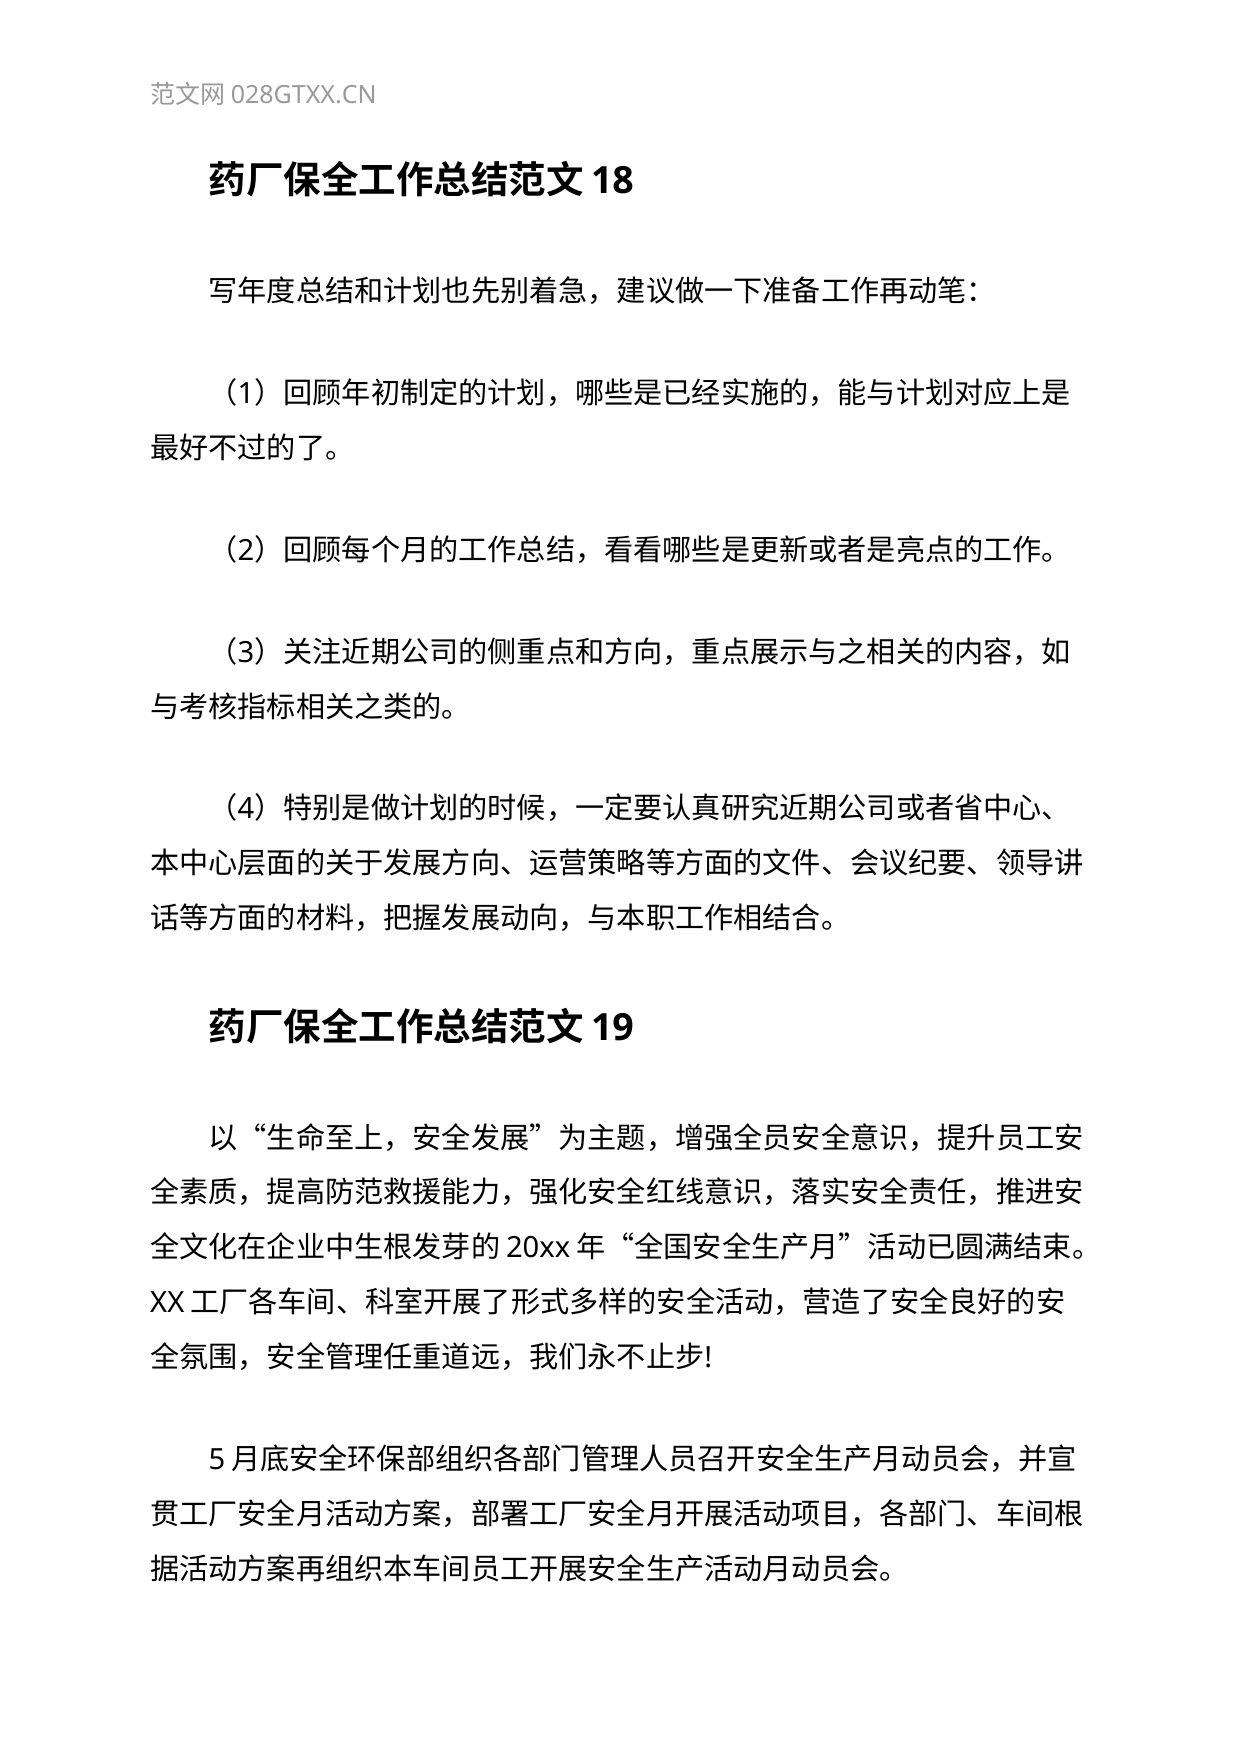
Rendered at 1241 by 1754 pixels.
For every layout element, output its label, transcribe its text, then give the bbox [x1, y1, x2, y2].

text （2）回顾每个月的工作总结，看看哪些是更新或者是亮点的工作。 [150, 526, 1090, 568]
text 药厂保全工作总结范文18 [150, 150, 1090, 204]
text 5月底安全环保部组织各部门管理人员召开安全生产月动员会，并宣贯工厂安全月活动方案，部署工厂安全月开展活动项目，各部门、车间根据活动方案再组织本车间员工开展安全生产活动月动员会。 [150, 1436, 1090, 1588]
text （1）回顾年初制定的计划，哪些是已经实施的，能与计划对应上是最好不过的了。 [150, 369, 1090, 467]
text （4）特别是做计划的时候，一定要认真研究近期公司或者省中心、本中心层面的关于发展方向、运营策略等方面的文件、会议纪要、领导讲话等方面的材料，把握发展动向，与本职工作相结合。 [150, 785, 1090, 937]
text （3）关注近期公司的侧重点和方向，重点展示与之相关的内容，如与考核指标相关之类的。 [150, 628, 1090, 725]
text 以“生命至上，安全发展”为主题，增强全员安全意识，提升员工安全素质，提高防范救援能力，强化安全红线意识，落实安全责任，推进安全文化在企业中生根发芽的20xx年“全国安全生产月”活动已圆满结束。XX工厂各车间、科室开展了形式多样的安全活动，营造了安全良好的安全氛围，安全管理任重道远，我们永不止步! [150, 1114, 1090, 1376]
text 药厂保全工作总结范文19 [150, 997, 1090, 1051]
text 写年度总结和计划也先别着急，建议做一下准备工作再动笔： [150, 268, 1090, 310]
